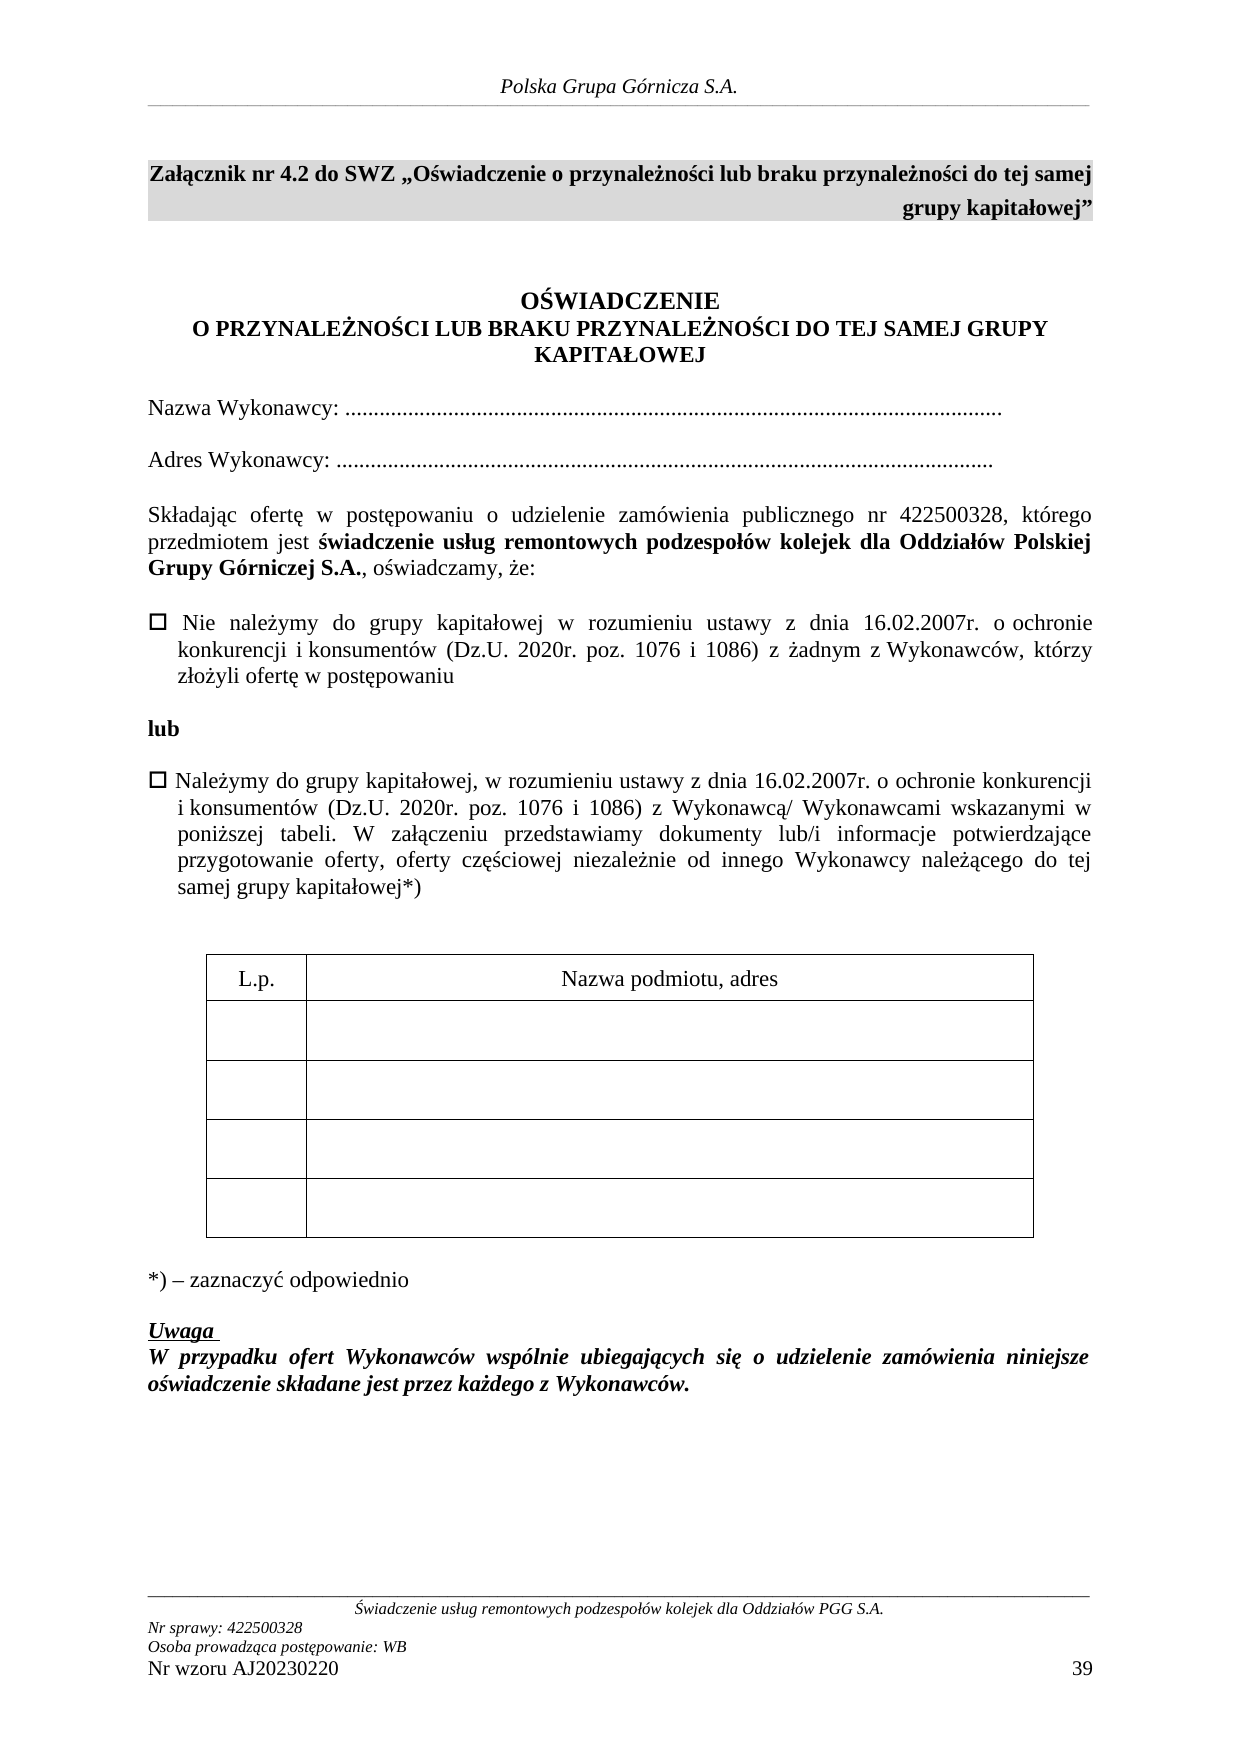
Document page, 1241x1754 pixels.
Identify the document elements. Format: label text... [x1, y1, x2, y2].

text Adres Wykonawcy: ................................................................................................................... [148, 446, 1093, 473]
table_header L.p. [207, 955, 306, 1000]
list Nie należymy do grupy kapitałowej w rozumieniu ustawy z dnia 16.02.2007r. o ochronie konkurencji i konsumentów (Dz.U. 2020r. poz. 1076 i 1086) z żadnym z Wykonawców, którzy złożyli ofertę w postępowaniu [148, 609, 1093, 688]
text W przypadku ofert Wykonawców wspólnie ubiegających się o udzielenie zamówienia niniejsze oświadczenie składane jest przez każdego z Wykonawców. [148, 1343, 1093, 1396]
text Uwaga [148, 1317, 1093, 1343]
text Nazwa Wykonawcy: ................................................................................................................... [148, 394, 1093, 420]
text Należymy do grupy kapitałowej, w rozumieniu ustawy z dnia 16.02.2007r. o ochronie konkurencji i konsumentów (Dz.U. 2020r. poz. 1076 i 1086) z Wykonawcą/ Wykonawcami wskazanymi w poniższej tabeli. W załączeniu przedstawiamy dokumenty lub/i informacje potwierdzające przygotowanie oferty, oferty częściowej niezależnie od innego Wykonawcy należącego do tej samej grupy kapitałowej*) [148, 767, 1093, 899]
table_header Nazwa podmiotu, adres [307, 955, 1033, 1000]
table_cell [307, 1061, 1033, 1118]
table_cell [307, 1179, 1033, 1237]
text lub [148, 715, 1093, 741]
text OŚWIADCZENIE [148, 286, 1093, 315]
text Składając ofertę w postępowaniu o udzielenie zamówienia publicznego nr 422500328, którego przedmiotem jest świadczenie usług remontowych podzespołów kolejek dla Oddziałów Polskiej Grupy Górniczej S.A., oświadczamy, że: [148, 502, 1093, 581]
table_cell [207, 1120, 306, 1178]
table_cell [207, 1179, 306, 1237]
table_cell [307, 1001, 1033, 1059]
text O PRZYNALEŻNOŚCI LUB BRAKU PRZYNALEŻNOŚCI DO TEJ SAMEJ GRUPY KAPITAŁOWEJ [148, 315, 1093, 367]
table_cell [307, 1120, 1033, 1178]
table_cell [207, 1061, 306, 1118]
subtitle Załącznik nr 4.2 do SWZ „Oświadczenie o przynależności lub braku przynależności do tej samej grupy kapitałowej” [148, 160, 1093, 221]
table_cell [207, 1001, 306, 1059]
text *) – zaznaczyć odpowiednio [148, 1266, 1093, 1293]
